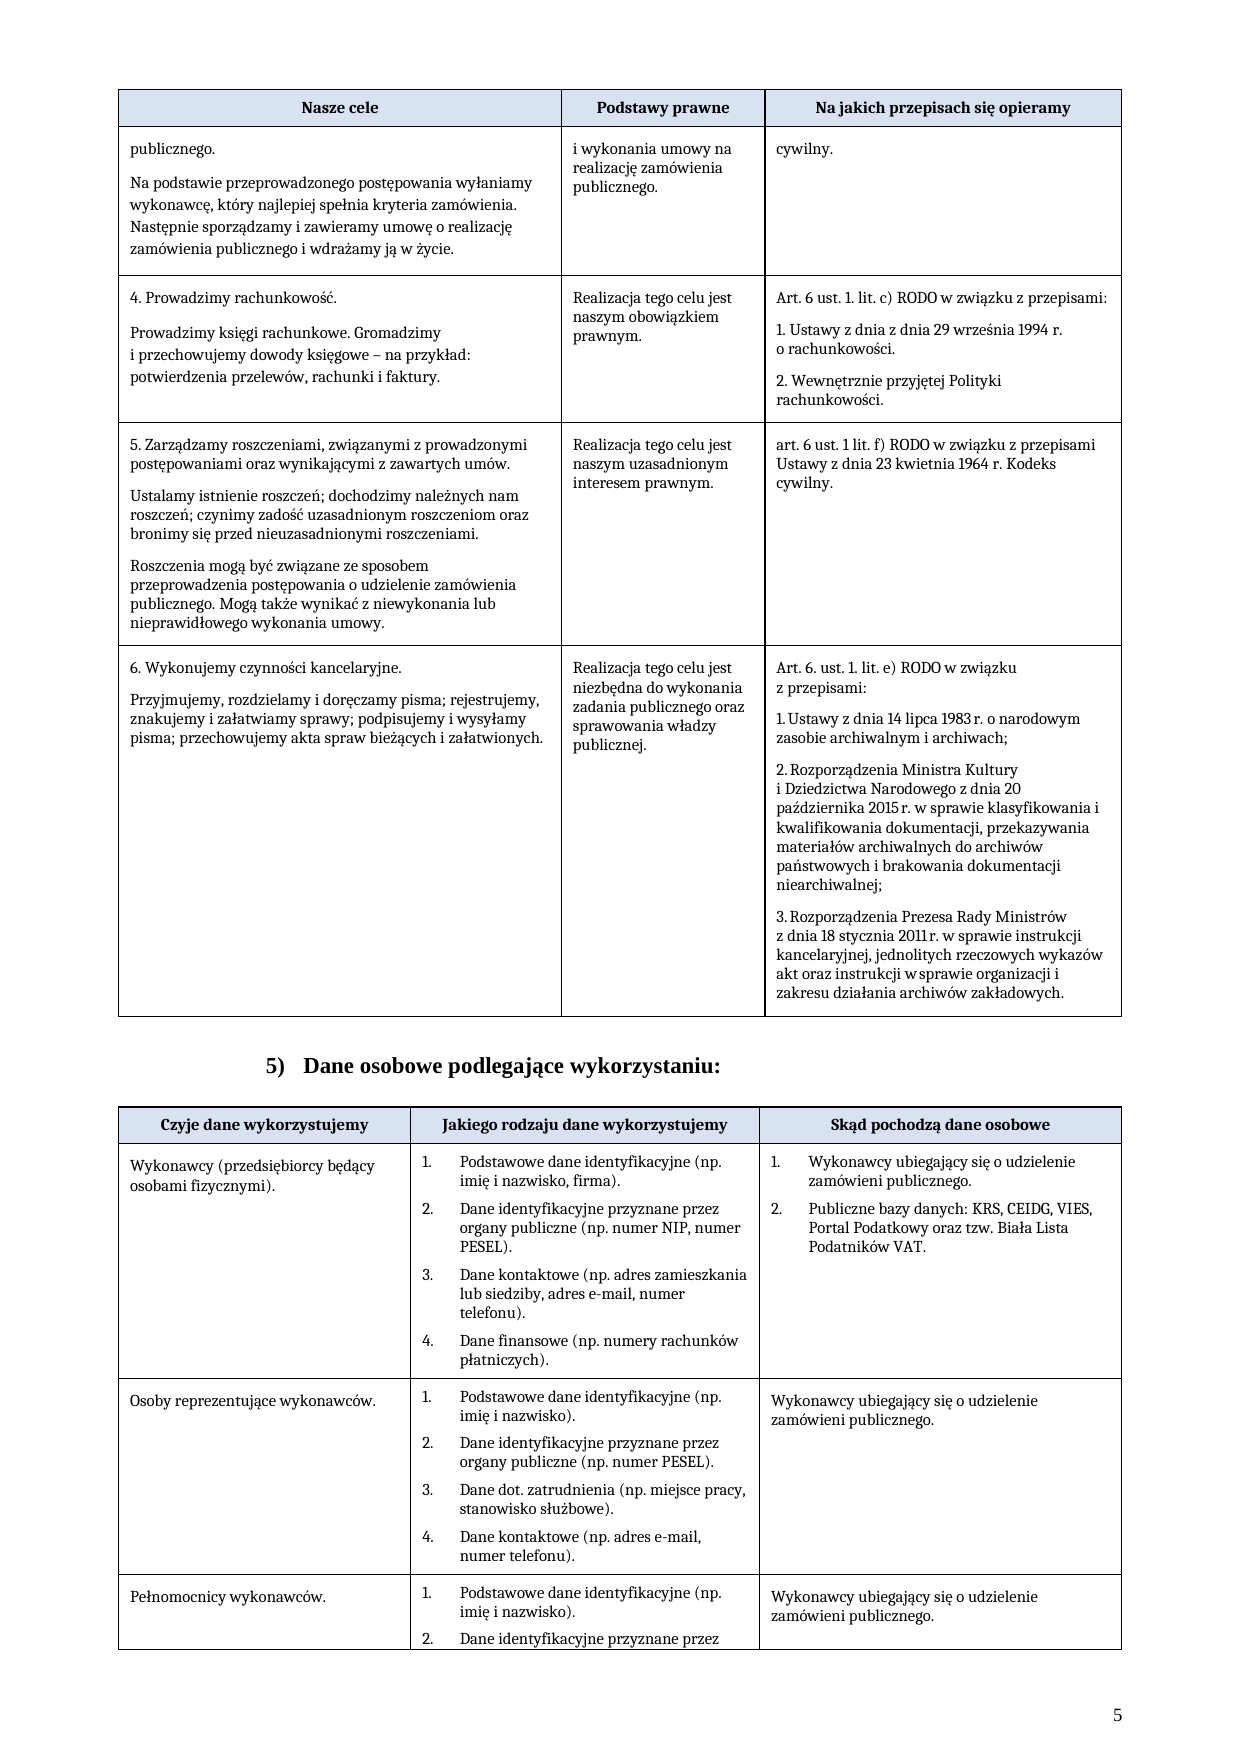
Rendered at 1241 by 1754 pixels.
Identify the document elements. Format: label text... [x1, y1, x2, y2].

table_cell 5. Zarządzamy roszczeniami, związanymi z prowadzonymi postępowaniami oraz wynikającymi z zawartych umów. Ustalamy istnienie roszczeń; dochodzimy należnych nam roszczeń; czynimy zadość uzasadnionym roszczeniom oraz bronimy się przed nieuzasadnionymi roszczeniami. Roszczenia mogą być związane ze sposobem przeprowadzenia postępowania o udzielenie zamówienia publicznego. Mogą także wynikać z niewykonania lub nieprawidłowego wykonania umowy. [119, 423, 561, 645]
table_header Skąd pochodzą dane osobowe [760, 1108, 1121, 1143]
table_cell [760, 1575, 1121, 1649]
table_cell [119, 127, 561, 275]
table_cell Realizacja tego celu jest naszym obowiązkiem prawnym. [562, 276, 764, 422]
table_cell Podstawowe dane identyfikacyjne (np. imię i nazwisko, firma). Dane identyfikacyjne przyznane przez organy publiczne (np. numer NIP, numer PESEL). Dane kontaktowe (np. adres zamieszkania lub siedziby, adres e-mail, numer telefonu). Dane finansowe (np. numery rachunków płatniczych). [411, 1144, 759, 1378]
list Dane osobowe podlegające wykorzystaniu: [266, 1052, 1122, 1079]
table_cell art. 6 ust. 1 lit. f) RODO w związku z przepisami Ustawy z dnia 23 kwietnia 1964 r. Kodeks cywilny. [766, 423, 1121, 645]
table_cell 6. Wykonujemy czynności kancelaryjne. Przyjmujemy, rozdzielamy i doręczamy pisma; rejestrujemy, znakujemy i załatwiamy sprawy; podpisujemy i wysyłamy pisma; przechowujemy akta spraw bieżących i załatwionych. [119, 646, 561, 1016]
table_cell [562, 127, 764, 275]
table_cell Realizacja tego celu jest niezbędna do wykonania zadania publicznego oraz sprawowania władzy publicznej. [562, 646, 764, 1016]
table_header Na jakich przepisach się opieramy [766, 90, 1121, 126]
table_header Podstawy prawne [562, 90, 764, 126]
table_cell Wykonawcy ubiegający się o udzielenie zamówieni publicznego. [760, 1379, 1121, 1574]
table_cell Art. 6 ust. 1. lit. c) RODO w związku z przepisami: 1. Ustawy z dnia z dnia 29 września 1994 r. o rachunkowości. 2. Wewnętrznie przyjętej Polityki rachunkowości. [766, 276, 1121, 422]
table_cell Wykonawcy (przedsiębiorcy będący osobami fizycznymi). [119, 1144, 410, 1378]
table_cell Art. 6. ust. 1. lit. e) RODO w związku z przepisami: 1. Ustawy z dnia 14 lipca 1983 r. o narodowym zasobie archiwalnym i archiwach; 2. Rozporządzenia Ministra Kultury i Dziedzictwa Narodowego z dnia 20 października 2015 r. w sprawie klasyfikowania i kwalifikowania dokumentacji, przekazywania materiałów archiwalnych do archiwów państwowych i brakowania dokumentacji niearchiwalnej; 3. Rozporządzenia Prezesa Rady Ministrów z dnia 18 stycznia 2011 r. w sprawie instrukcji kancelaryjnej, jednolitych rzeczowych wykazów akt oraz instrukcji w sprawie organizacji i zakresu działania archiwów zakładowych. [766, 646, 1121, 1016]
table_cell Osoby reprezentujące wykonawców. [119, 1379, 410, 1574]
table_header Czyje dane wykorzystujemy [119, 1108, 410, 1143]
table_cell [766, 127, 1121, 275]
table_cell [119, 1575, 410, 1649]
table_cell Wykonawcy ubiegający się o udzielenie zamówieni publicznego. Publiczne bazy danych: KRS, CEIDG, VIES, Portal Podatkowy oraz tzw. Biała Lista Podatników VAT. [760, 1144, 1121, 1378]
table_header Nasze cele [119, 90, 561, 126]
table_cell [411, 1575, 759, 1649]
table_cell Realizacja tego celu jest naszym uzasadnionym interesem prawnym. [562, 423, 764, 645]
table_cell 4. Prowadzimy rachunkowość. Prowadzimy księgi rachunkowe. Gromadzimy i przechowujemy dowody księgowe – na przykład: potwierdzenia przelewów, rachunki i faktury. [119, 276, 561, 422]
table_header Jakiego rodzaju dane wykorzystujemy [411, 1108, 759, 1143]
